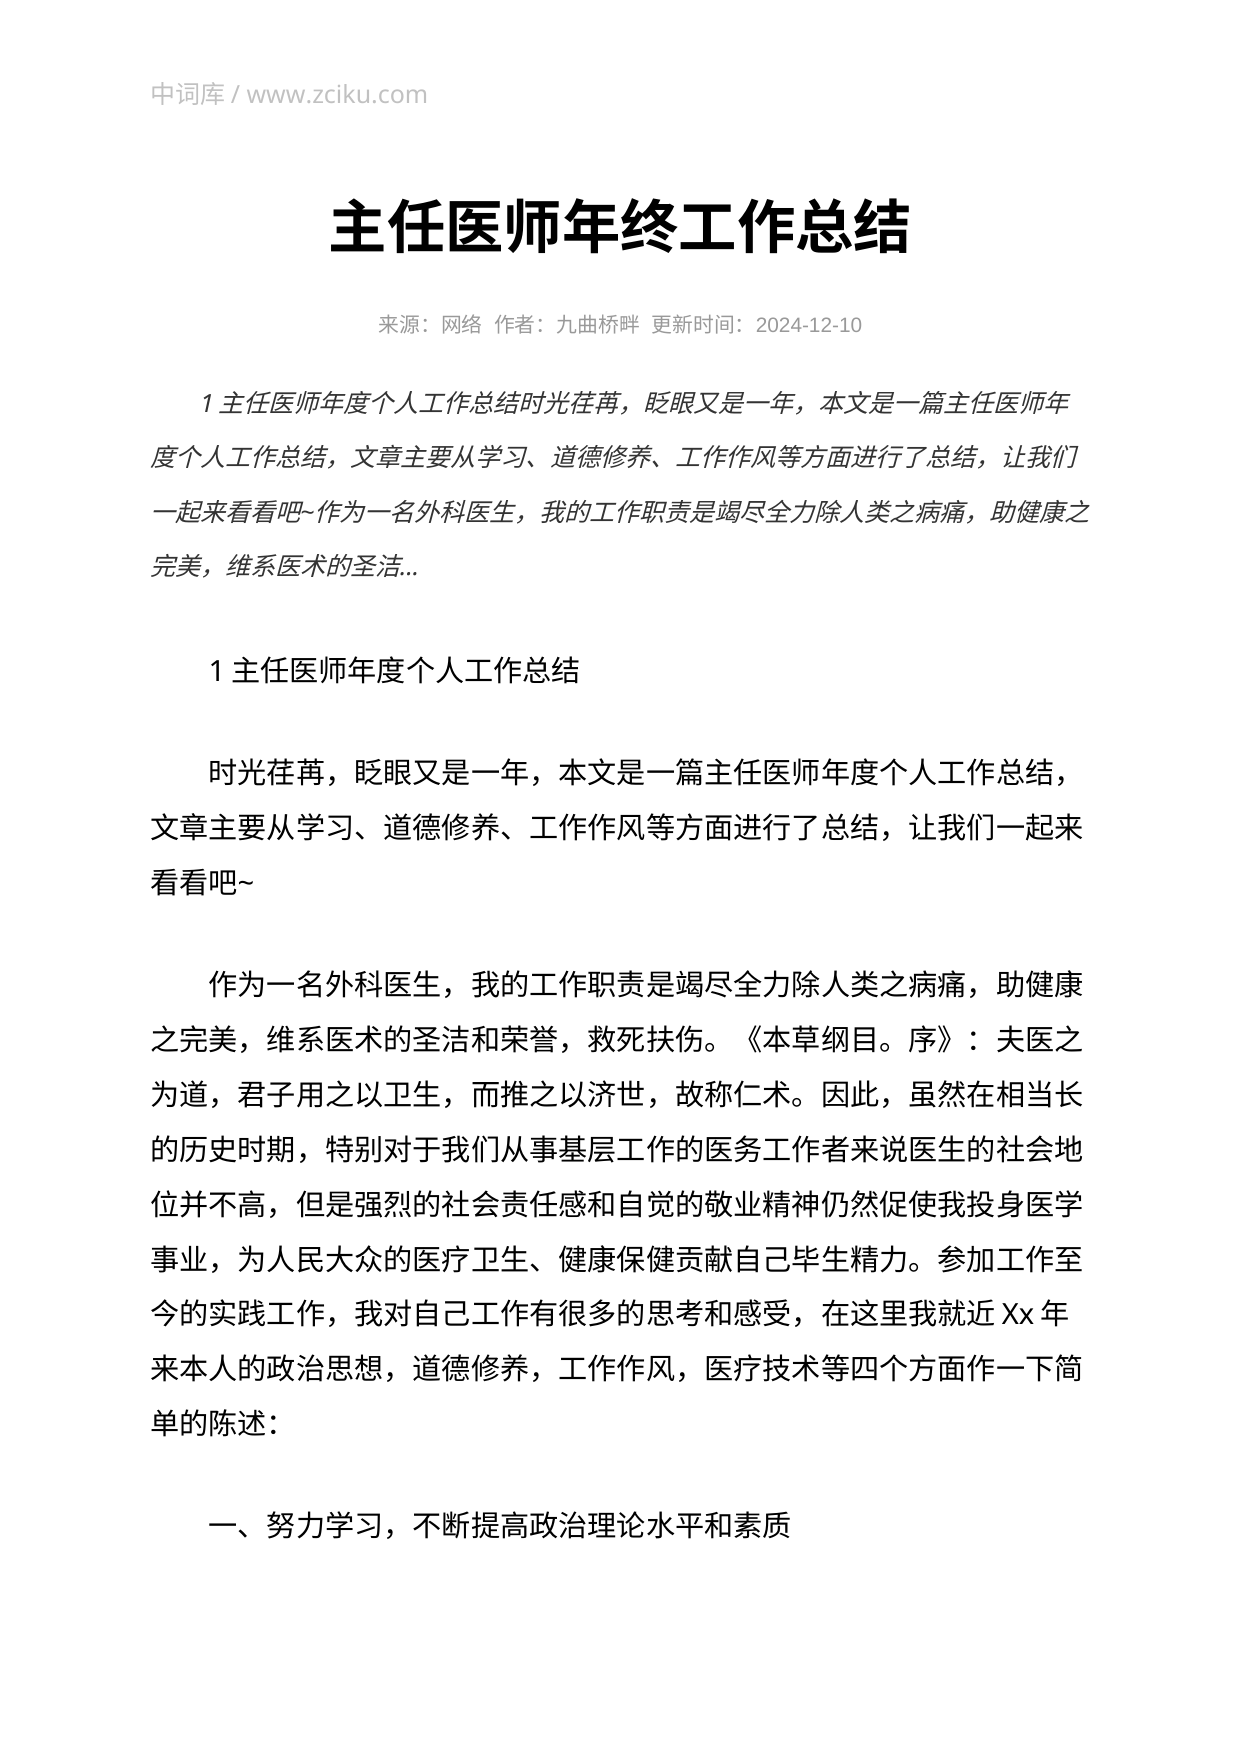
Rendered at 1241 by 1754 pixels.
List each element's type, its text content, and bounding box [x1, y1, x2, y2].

text 1主任医师年度个人工作总结 [150, 648, 1090, 690]
text 一、努力学习，不断提高政治理论水平和素质 [150, 1503, 1090, 1545]
text 时光荏苒，眨眼又是一年，本文是一篇主任医师年度个人工作总结，文章主要从学习、道德修养、工作作风等方面进行了总结，让我们一起来看看吧~ [150, 750, 1090, 902]
text 1主任医师年度个人工作总结时光荏苒，眨眼又是一年，本文是一篇主任医师年度个人工作总结，文章主要从学习、道德修养、工作作风等方面进行了总结，让我们一起来看看吧~作为一名外科医生，我的工作职责是竭尽全力除人类之病痛，助健康之完美，维系医术的圣洁... [150, 383, 1090, 583]
text 来源：网络 作者：九曲桥畔 更新时间：2024-12-10 [150, 313, 1090, 337]
subtitle 主任医师年终工作总结 [150, 181, 1090, 266]
text 作为一名外科医生，我的工作职责是竭尽全力除人类之病痛，助健康之完美，维系医术的圣洁和荣誉，救死扶伤。《本草纲目。序》：夫医之为道，君子用之以卫生，而推之以济世，故称仁术。因此，虽然在相当长的历史时期，特别对于我们从事基层工作的医务工作者来说医生的社会地位并不高，但是强烈的社会责任感和自觉的敬业精神仍然促使我投身医学事业，为人民大众的医疗卫生、健康保健贡献自己毕生精力。参加工作至今的实践工作，我对自己工作有很多的思考和感受，在这里我就近Xx年来本人的政治思想，道德修养，工作作风，医疗技术等四个方面作一下简单的陈述： [150, 962, 1090, 1443]
